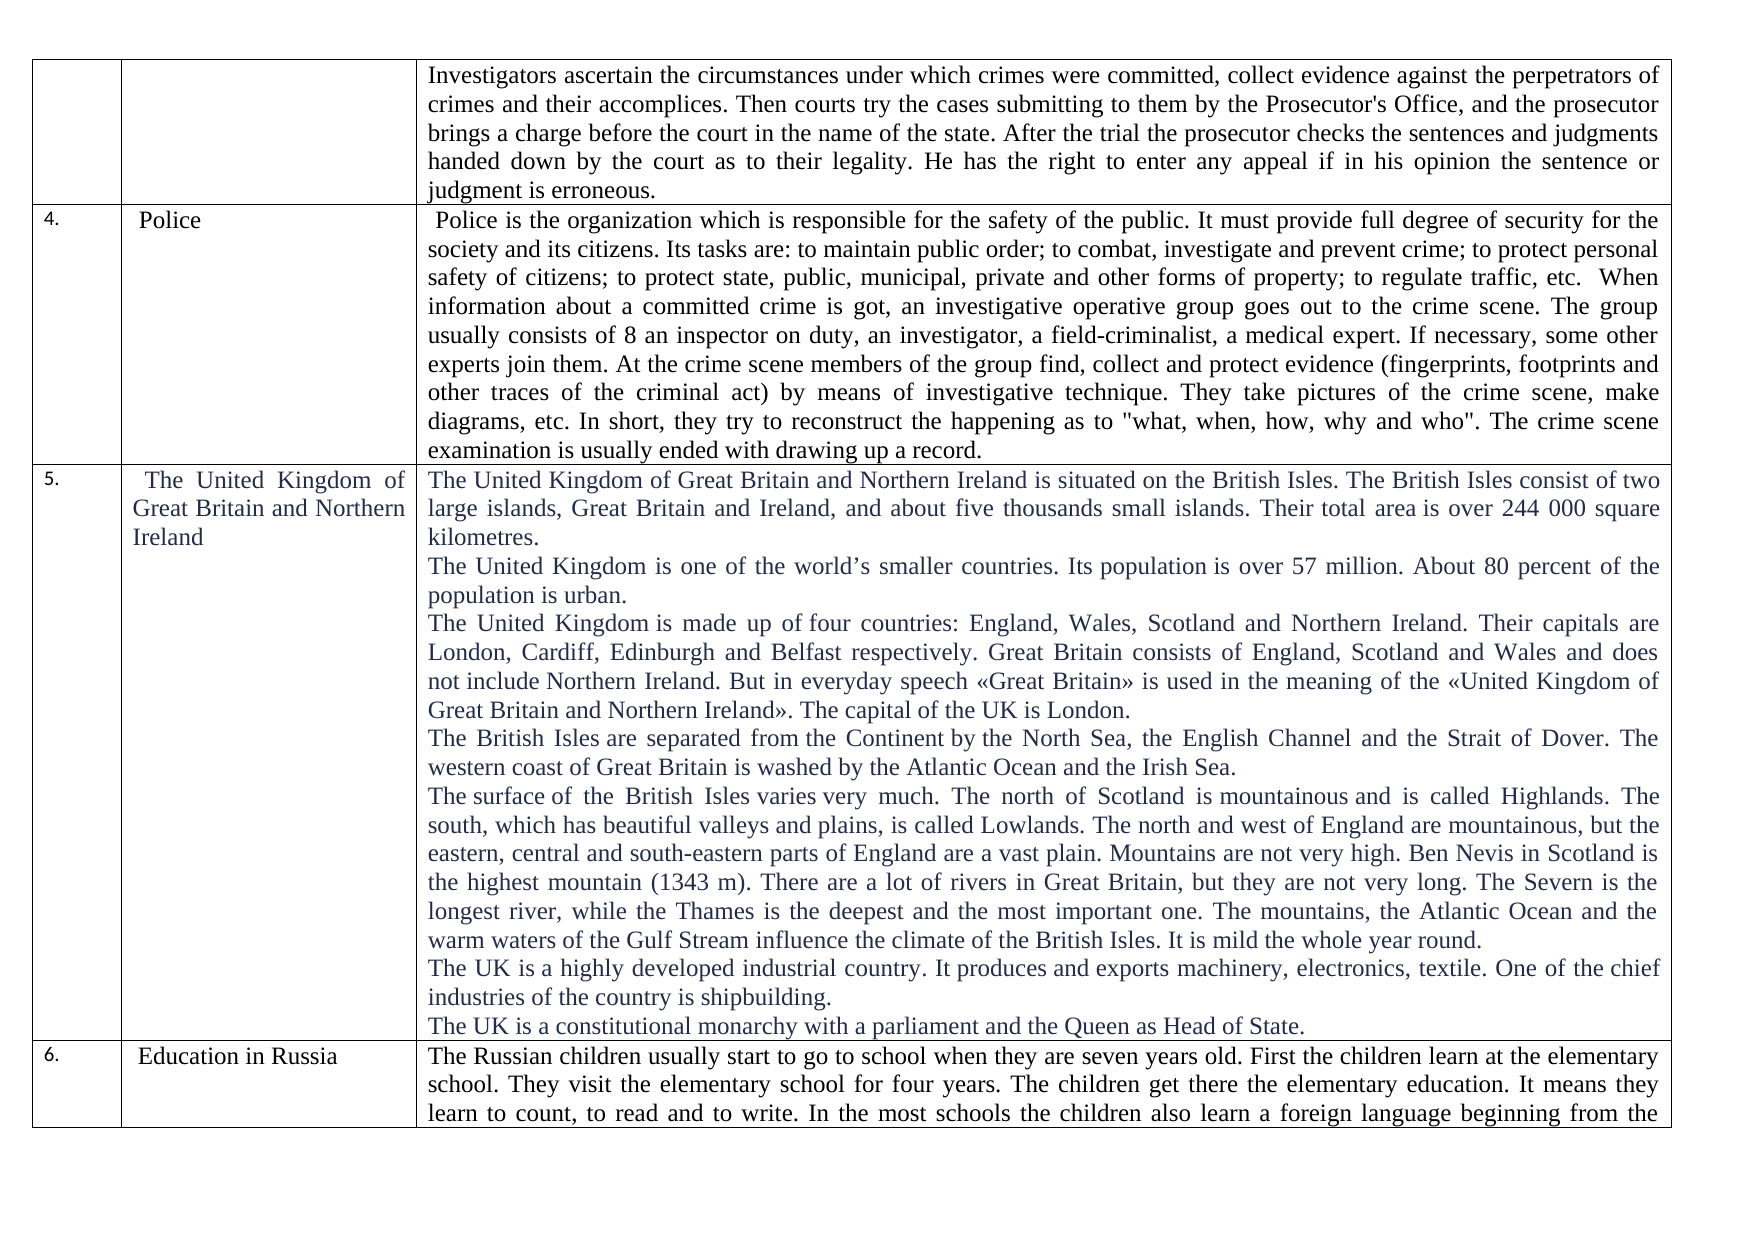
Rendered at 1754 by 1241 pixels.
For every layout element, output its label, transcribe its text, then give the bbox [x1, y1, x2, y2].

table_cell The United Kingdom of Great Britain and Northern Ireland [122, 465, 416, 1040]
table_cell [417, 60, 1671, 204]
table_cell Education in Russia [122, 1041, 416, 1127]
table_cell The United Kingdom of Great Britain and Northern Ireland is situated on the British Isles. The British Isles consist of two large islands, Great Britain and Ireland, and about five thousands small islands. Their total area is over 244 000 square kilometres. The United Kingdom is one of the world’s smaller countries. Its population is over 57 million. About 80 percent of the population is urban. The United Kingdom is made up of four countries: England, Wales, Scotland and Northern Ireland. Their capitals are London, Cardiff, Edinburgh and Belfast respectively. Great Britain consists of England, Scotland and Wales and does not include Northern Ireland. But in everyday speech «Great Britain» is used in the meaning of the «United Kingdom of Great Britain and Northern Ireland». The capital of the UK is London. The British Isles are separated from the Continent by the North Sea, the English Channel and the Strait of Dover. The western coast of Great Britain is washed by the Atlantic Ocean and the Irish Sea. The surface of the British Isles varies very much. The north of Scotland is mountainous and is called Highlands. The south, which has beautiful valleys and plains, is called Lowlands. The north and west of England are mountainous, but the eastern, central and south-eastern parts of England are a vast plain. Mountains are not very high. Ben Nevis in Scotland is the highest mountain (1343 m). There are a lot of rivers in Great Britain, but they are not very long. The Severn is the longest river, while the Thames is the deepest and the most important one. The mountains, the Atlantic Ocean and the warm waters of the Gulf Stream influence the climate of the British Isles. It is mild the whole year round. The UK is a highly developed industrial country. It produces and exports machinery, electronics, textile. One of the chief industries of the country is shipbuilding. The UK is a constitutional monarchy with a parliament and the Queen as Head of State. [417, 465, 1671, 1040]
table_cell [122, 60, 416, 204]
table_cell 5. [33, 465, 121, 1040]
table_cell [417, 1041, 1671, 1127]
table_cell Police is the organization which is responsible for the safety of the public. It must provide full degree of security for the society and its citizens. Its tasks are: to maintain public order; to combat, investigate and prevent crime; to protect personal safety of citizens; to protect state, public, municipal, private and other forms of property; to regulate traffic, etc. When information about a committed crime is got, an investigative operative group goes out to the crime scene. The group usually consists of 8 an inspector on duty, an investigator, a field-criminalist, a medical expert. If necessary, some other experts join them. At the crime scene members of the group find, collect and protect evidence (fingerprints, footprints and other traces of the criminal act) by means of investigative technique. They take pictures of the crime scene, make diagrams, etc. In short, they try to reconstruct the happening as to "what, when, how, why and who". The crime scene examination is usually ended with drawing up a record. [417, 205, 1671, 464]
table_cell 3. [33, 60, 121, 204]
table_cell 4. [33, 205, 121, 464]
table_cell Police [122, 205, 416, 464]
table_cell 6. [33, 1041, 121, 1127]
